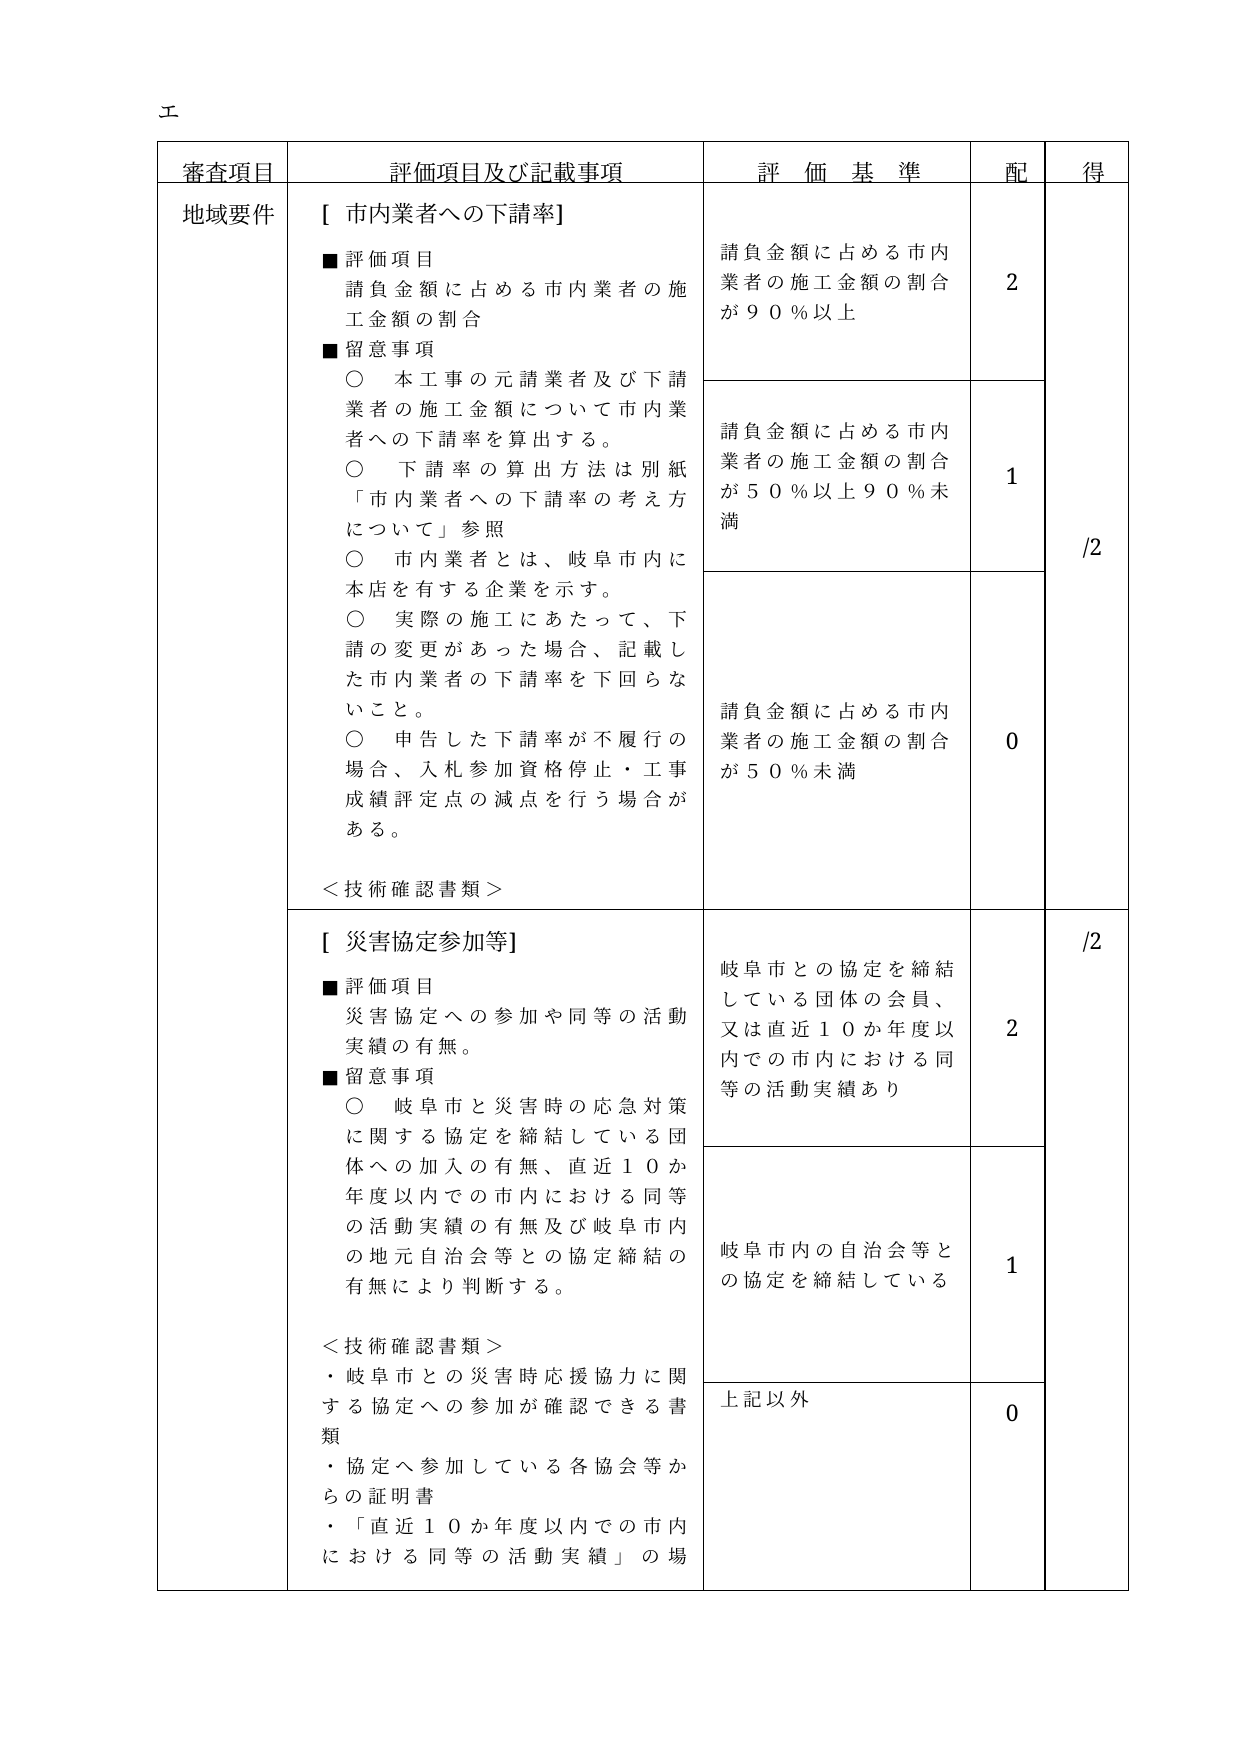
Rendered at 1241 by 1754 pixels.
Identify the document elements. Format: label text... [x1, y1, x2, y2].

table_cell 岐阜市との協定を締結している団体の会員、又は直近１０か年度以内での市内における同等の活動実績あり [704, 910, 970, 1146]
table_cell 請負金額に占める市内業者の施工金額の割合が５０％以上９０％未満 [704, 381, 970, 571]
table_cell [市内業者への下請率] ■ 評価項目 請負金額に占める市内業者の施工金額の割合 ■ 留意事項 〇 本工事の元請業者及び下請業者の施工金額について市内業者への下請率を算出する。 〇 下請率の算出方法は別紙「市内業者への下請率の考え方について」参照 〇 市内業者とは、岐阜市内に本店を有する企業を示す。 〇 実際の施工にあたって、下請の変更があった場合、記載した市内業者の下請率を下回らないこと。 〇 申告した下請率が不履行の場合、入札参加資格停止・工事成績評定点の減点を行う場合がある。 ＜技術確認書類＞ ・様式第８号の該当する項目に〇をつけること。割合は、請負予定金額に占める市内業者の施工予定金額の割合とする。 [288, 183, 703, 909]
table_header 評 価 基 準 [704, 142, 970, 182]
table_cell /2 [1046, 183, 1128, 909]
table_cell 地域要件 [158, 183, 287, 1589]
table_header 審査項目 [158, 142, 287, 182]
table_header 評価項目及び記載事項 [288, 142, 703, 182]
table_cell [災害協定参加等] ■ 評価項目 災害協定への参加や同等の活動実績の有無。 ■ 留意事項 〇 岐阜市と災害時の応急対策に関する協定を締結している団体への加入の有無、直近１０か年度以内での市内における同等の活動実績の有無及び岐阜市内の地元自治会等との協定締結の有無により判断する。 ＜技術確認書類＞ ・岐阜市との災害時応援協力に関する協定への参加が確認できる書類 ・協定へ参加している各協会等からの証明書 ・「直近１０か年度以内での市内における同等の活動実績」の場合、その活動内容が確認できる書類 ・岐阜市内の自治会等との協定書の写し [288, 910, 703, 1589]
table_cell 請負金額に占める市内業者の施工金額の割合が９０％以上 [704, 183, 970, 379]
text エ [157, 81, 1095, 141]
table_cell 2 [971, 183, 1044, 379]
table_cell 0 [971, 1383, 1044, 1589]
table_cell /2 [1046, 910, 1128, 1589]
table_cell 1 [971, 1147, 1044, 1382]
table_cell 上記以外 [704, 1383, 970, 1589]
table_cell 1 [971, 381, 1044, 571]
table_cell 0 [971, 572, 1044, 909]
table_header 配点 [971, 142, 1044, 182]
table_header 得点 [1046, 142, 1128, 182]
table_cell 請負金額に占める市内業者の施工金額の割合が５０％未満 [704, 572, 970, 909]
table_cell 岐阜市内の自治会等との協定を締結している [704, 1147, 970, 1382]
table_cell 2 [971, 910, 1044, 1146]
